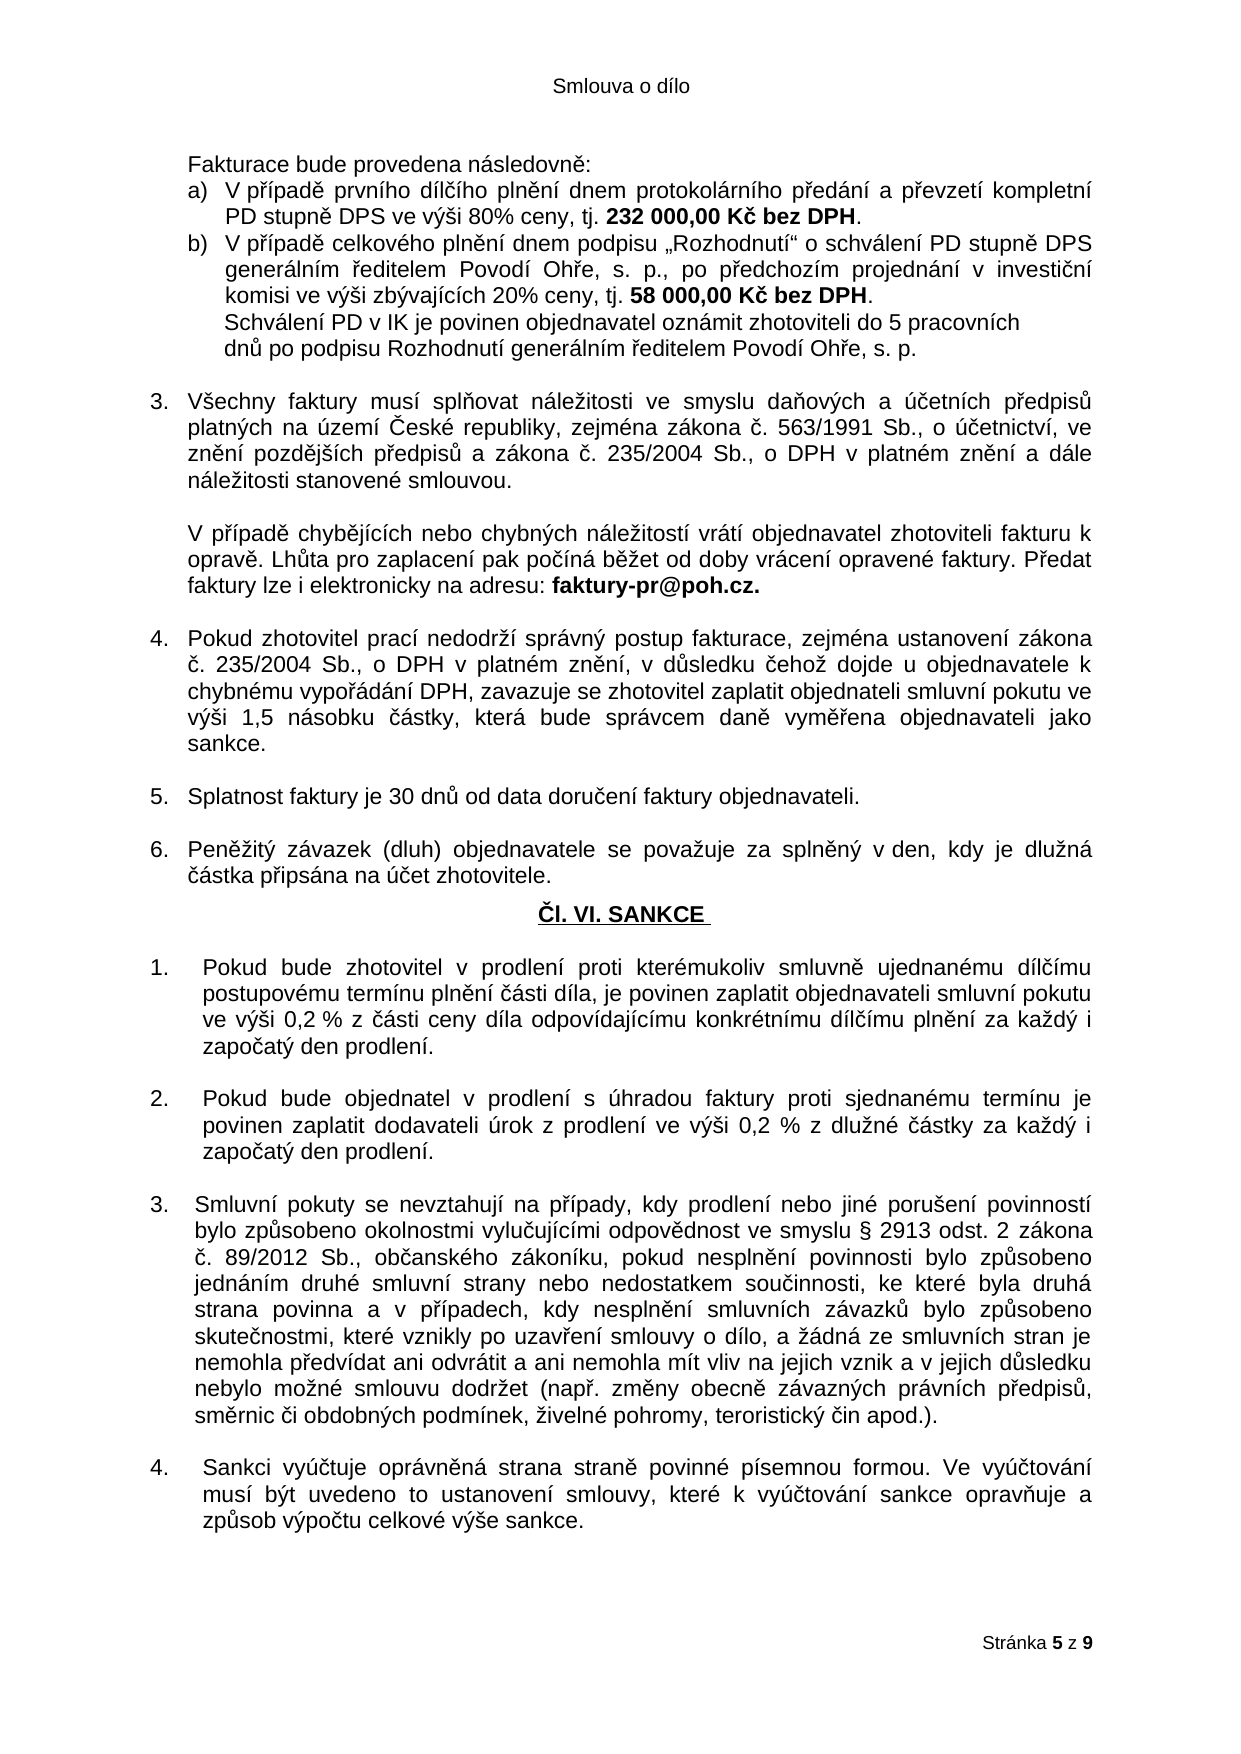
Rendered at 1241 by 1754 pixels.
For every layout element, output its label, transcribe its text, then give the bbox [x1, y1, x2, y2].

list V případě prvního dílčího plnění dnem protokolárního předání a převzetí kompletní PD stupně DPS ve výši 80% ceny, tj. 232 000,00 Kč bez DPH. [187, 177, 1092, 229]
list Pokud bude zhotovitel v prodlení proti kterémukoliv smluvně ujednanému dílčímu postupovému termínu plnění části díla, je povinen zaplatit objednavateli smluvní pokutu ve výši 0,2 % z části ceny díla odpovídajícímu konkrétnímu dílčímu plnění za každý i započatý den prodlení. [150, 954, 1092, 1059]
list Peněžitý závazek (dluh) objednavatele se považuje za splněný v den, kdy je dlužná částka připsána na účet zhotovitele. [150, 836, 1092, 888]
text Čl. VI. SANKCE [150, 901, 1092, 927]
list Všechny faktury musí splňovat náležitosti ve smyslu daňových a účetních předpisů platných na území České republiky, zejména zákona č. 563/1991 Sb., o účetnictví, ve znění pozdějších předpisů a zákona č. 235/2004 Sb., o DPH v platném znění a dále náležitosti stanovené smlouvou. [150, 388, 1092, 493]
list Pokud bude objednatel v prodlení s úhradou faktury proti sjednanému termínu je povinen zaplatit dodavateli úrok z prodlení ve výši 0,2 % z dlužné částky za každý i započatý den prodlení. [150, 1085, 1092, 1164]
text Schválení PD v IK je povinen objednavatel oznámit zhotoviteli do 5 pracovních [224, 309, 1092, 335]
text Fakturace bude provedena následovně: [187, 151, 1092, 177]
list Smluvní pokuty se nevztahují na případy, kdy prodlení nebo jiné porušení povinností bylo způsobeno okolnostmi vylučujícími odpovědnost ve smyslu § 2913 odst. 2 zákona č. 89/2012 Sb., občanského zákoníku, pokud nesplnění povinnosti bylo způsobeno jednáním druhé smluvní strany nebo nedostatkem součinnosti, ke které byla druhá strana povinna a v případech, kdy nesplnění smluvních závazků bylo způsobeno skutečnostmi, které vznikly po uzavření smlouvy o dílo, a žádná ze smluvních stran je nemohla předvídat ani odvrátit a ani nemohla mít vliv na jejich vznik a v jejich důsledku nebylo možné smlouvu dodržet (např. změny obecně závazných právních předpisů, směrnic či obdobných podmínek, živelné pohromy, teroristický čin apod.). [150, 1191, 1092, 1428]
list Pokud zhotovitel prací nedodrží správný postup fakturace, zejména ustanovení zákona č. 235/2004 Sb., o DPH v platném znění, v důsledku čehož dojde u objednavatele k chybnému vypořádání DPH, zavazuje se zhotovitel zaplatit objednateli smluvní pokutu ve výši 1,5 násobku částky, která bude správcem daně vyměřena objednavateli jako sankce. [150, 625, 1092, 757]
text V případě chybějících nebo chybných náležitostí vrátí objednavatel zhotoviteli fakturu k opravě. Lhůta pro zaplacení pak počíná běžet od doby vrácení opravené faktury. Předat faktury lze i elektronicky na adresu: faktury-pr@poh.cz. [187, 519, 1092, 598]
text dnů po podpisu Rozhodnutí generálním ředitelem Povodí Ohře, s. p. [224, 335, 1092, 361]
list Sankci vyúčtuje oprávněná strana straně povinné písemnou formou. Ve vyúčtování musí být uvedeno to ustanovení smlouvy, které k vyúčtování sankce opravňuje a způsob výpočtu celkové výše sankce. [150, 1454, 1092, 1533]
list V případě celkového plnění dnem podpisu „Rozhodnutí“ o schválení PD stupně DPS generálním ředitelem Povodí Ohře, s. p., po předchozím projednání v investiční komisi ve výši zbývajících 20% ceny, tj. 58 000,00 Kč bez DPH. [187, 229, 1092, 309]
list Splatnost faktury je 30 dnů od data doručení faktury objednavateli. [150, 783, 1092, 809]
